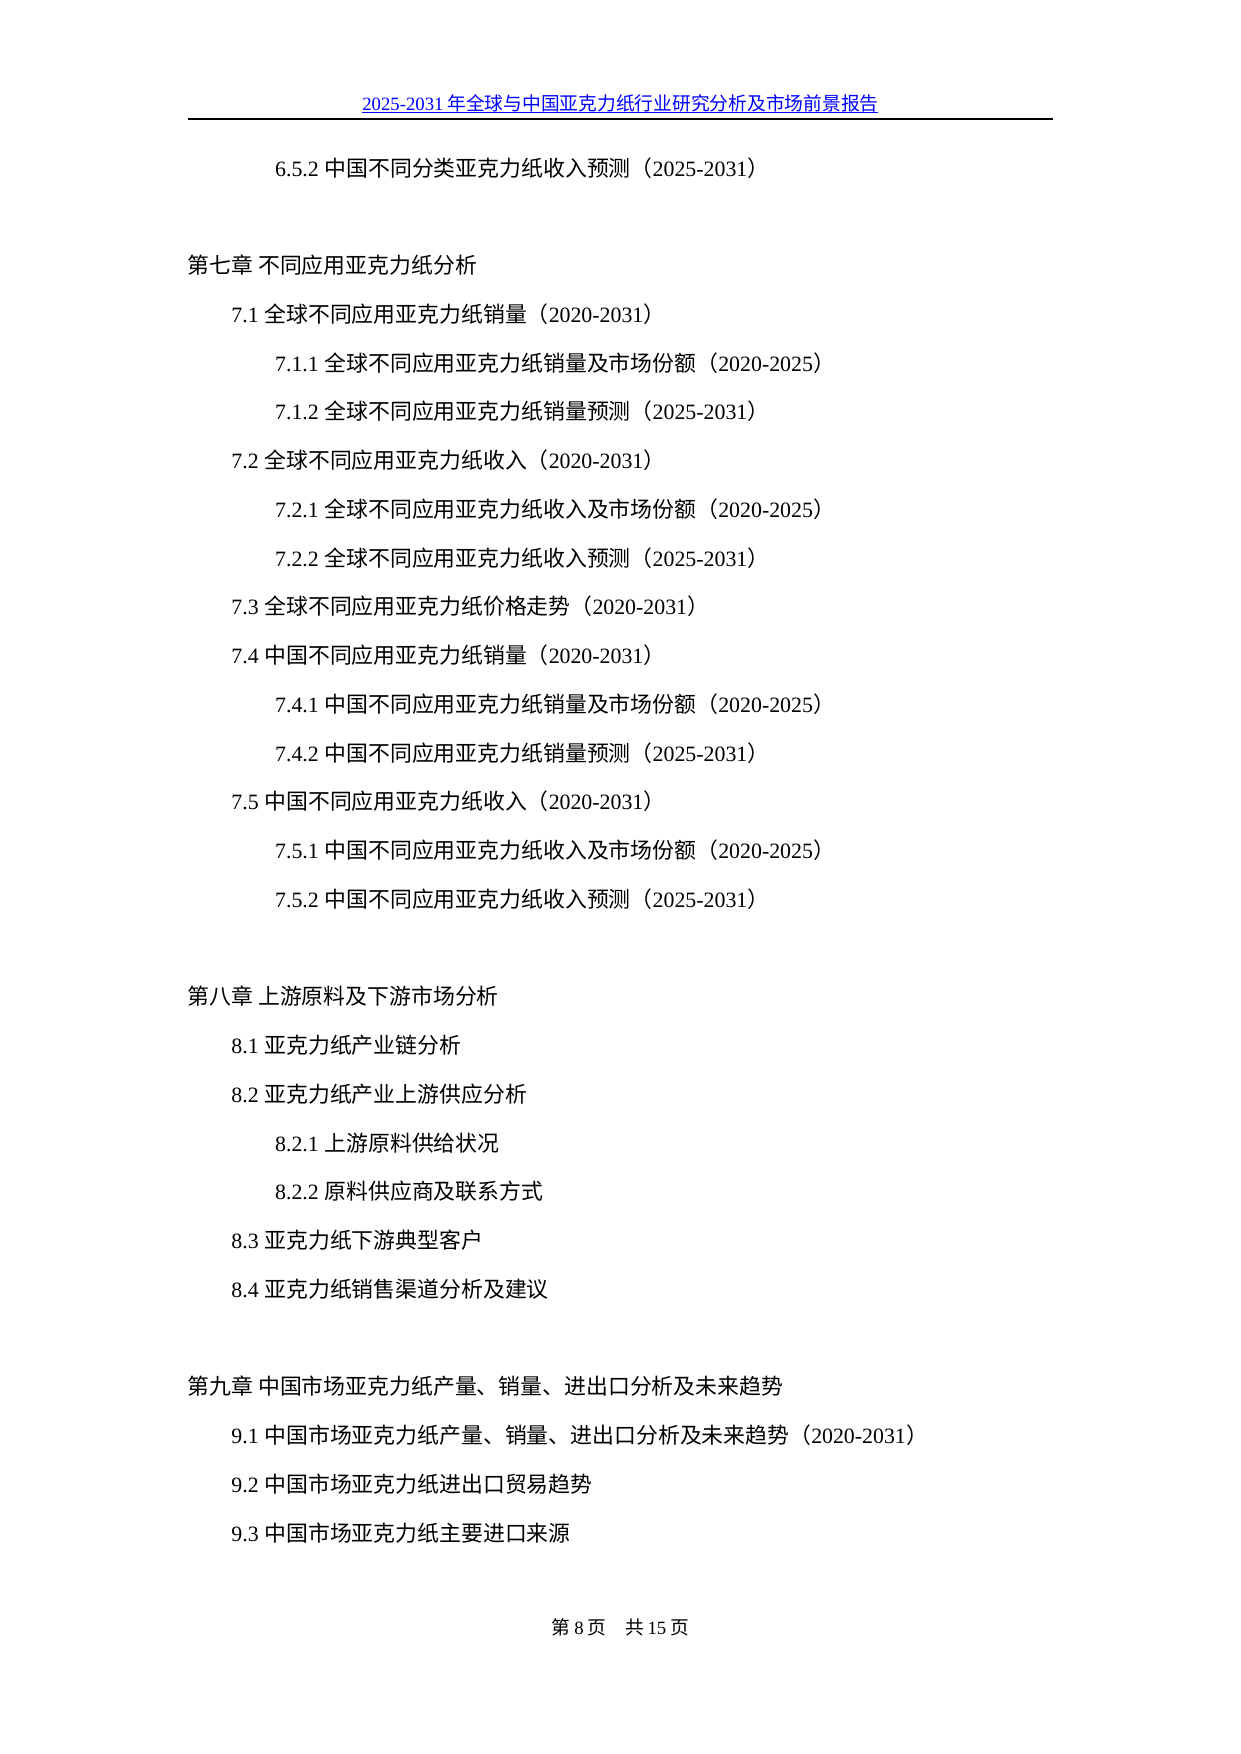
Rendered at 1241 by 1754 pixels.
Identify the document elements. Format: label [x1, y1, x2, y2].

text [187, 150, 1053, 1548]
